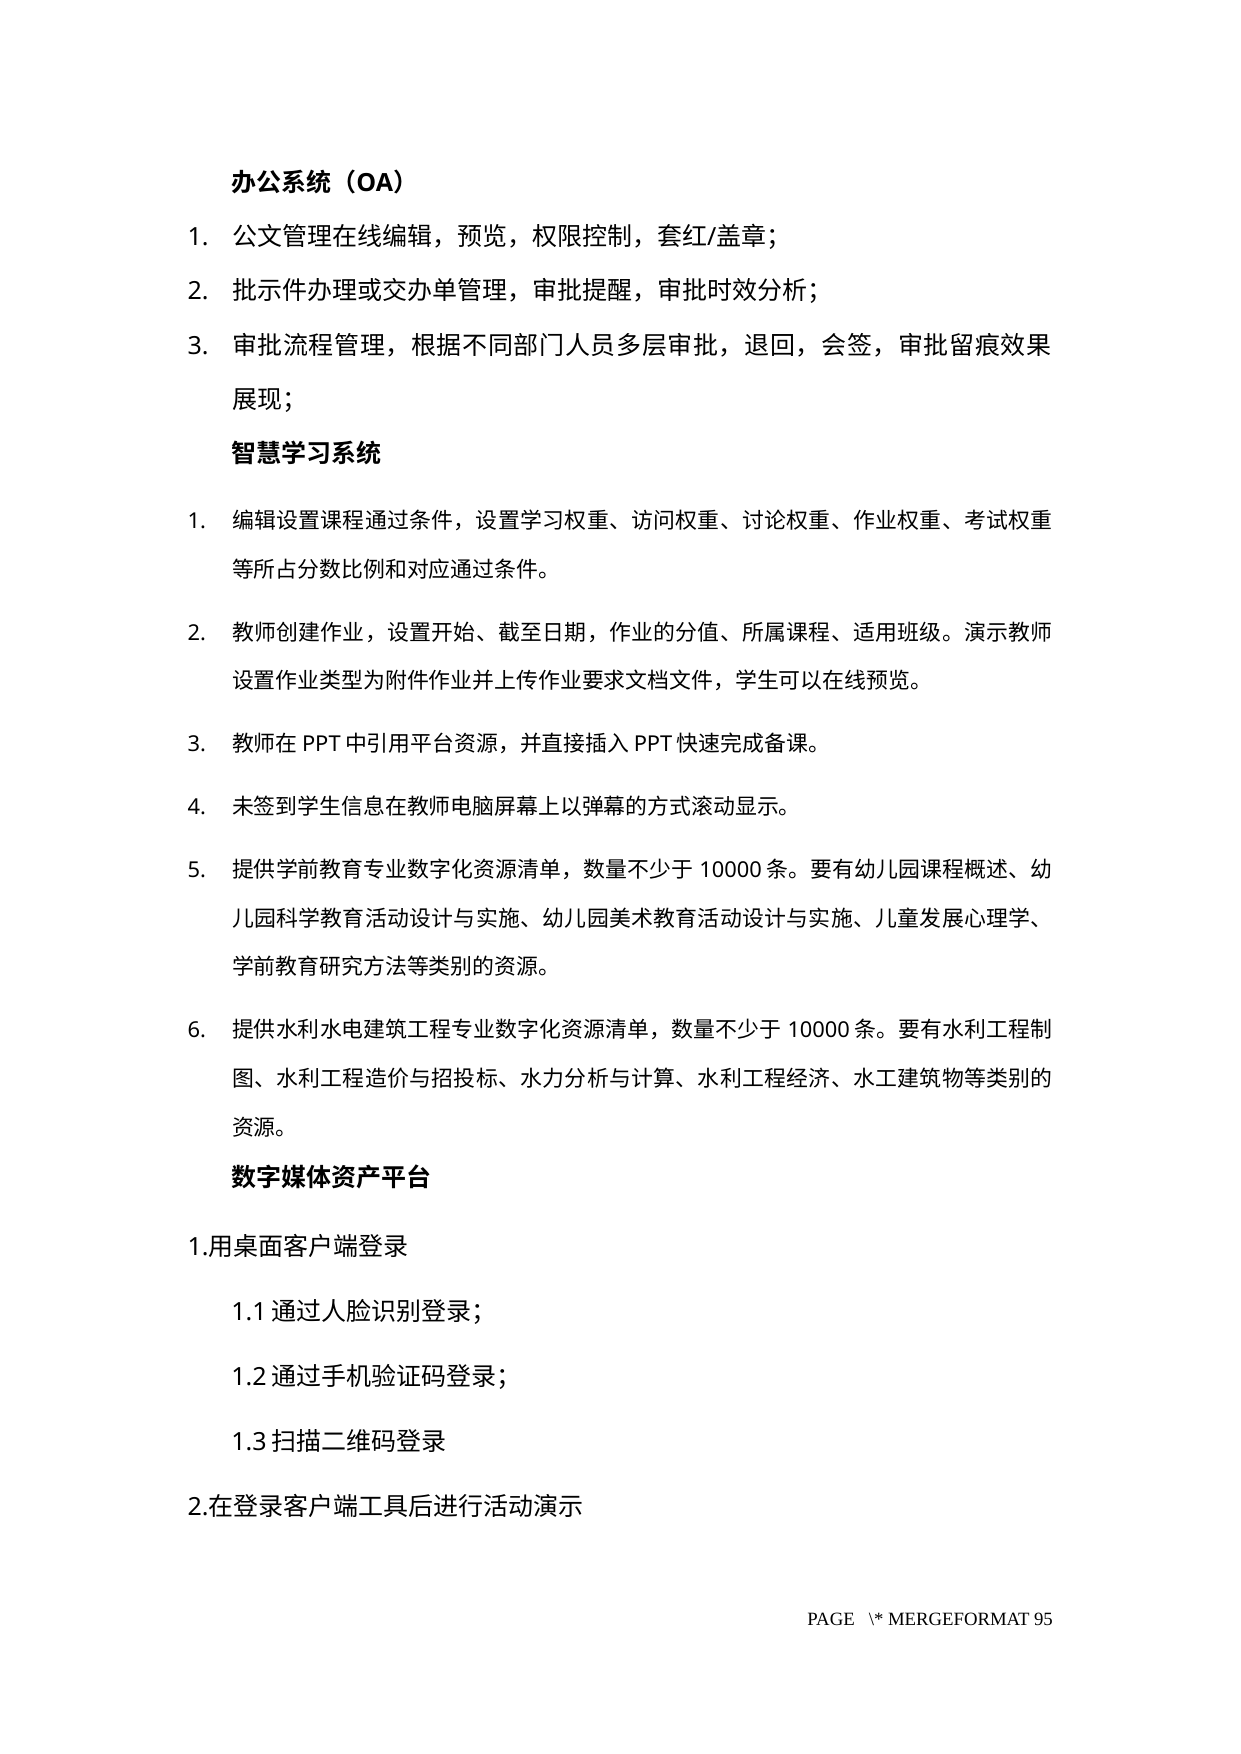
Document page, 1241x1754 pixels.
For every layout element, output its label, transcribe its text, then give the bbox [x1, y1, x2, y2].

list 提供水利水电建筑工程专业数字化资源清单，数量不少于10000条。要有水利工程制图、水利工程造价与招投标、水力分析与计算、水利工程经济、水工建筑物等类别的资源。 [187, 1012, 1053, 1142]
list 审批流程管理，根据不同部门人员多层审批，退回，会签，审批留痕效果展现； [187, 325, 1053, 416]
list 未签到学生信息在教师电脑屏幕上以弹幕的方式滚动显示。 [187, 789, 1053, 821]
text 1.用桌面客户端登录 [187, 1212, 1053, 1277]
list 数字媒体资产平台 [231, 1158, 1053, 1194]
list 智慧学习系统 [231, 434, 1053, 470]
list 1.1通过人脸识别登录； [231, 1277, 1053, 1342]
list 公文管理在线编辑，预览，权限控制，套红/盖章； [187, 216, 1053, 253]
text 2.在登录客户端工具后进行活动演示 [187, 1472, 1053, 1537]
list 教师在PPT中引用平台资源，并直接插入PPT快速完成备课。 [187, 726, 1053, 758]
list 1.3扫描二维码登录 [231, 1407, 1053, 1472]
list 编辑设置课程通过条件，设置学习权重、访问权重、讨论权重、作业权重、考试权重等所占分数比例和对应通过条件。 [187, 503, 1053, 584]
list 教师创建作业，设置开始、截至日期，作业的分值、所属课程、适用班级。演示教师设置作业类型为附件作业并上传作业要求文档文件，学生可以在线预览。 [187, 614, 1053, 696]
list 提供学前教育专业数字化资源清单，数量不少于10000条。要有幼儿园课程概述、幼儿园科学教育活动设计与实施、幼儿园美术教育活动设计与实施、儿童发展心理学、学前教育研究方法等类别的资源。 [187, 851, 1053, 981]
list 批示件办理或交办单管理，审批提醒，审批时效分析； [187, 271, 1053, 307]
list 办公系统（OA） [231, 162, 1053, 198]
list 1.2通过手机验证码登录； [231, 1342, 1053, 1407]
